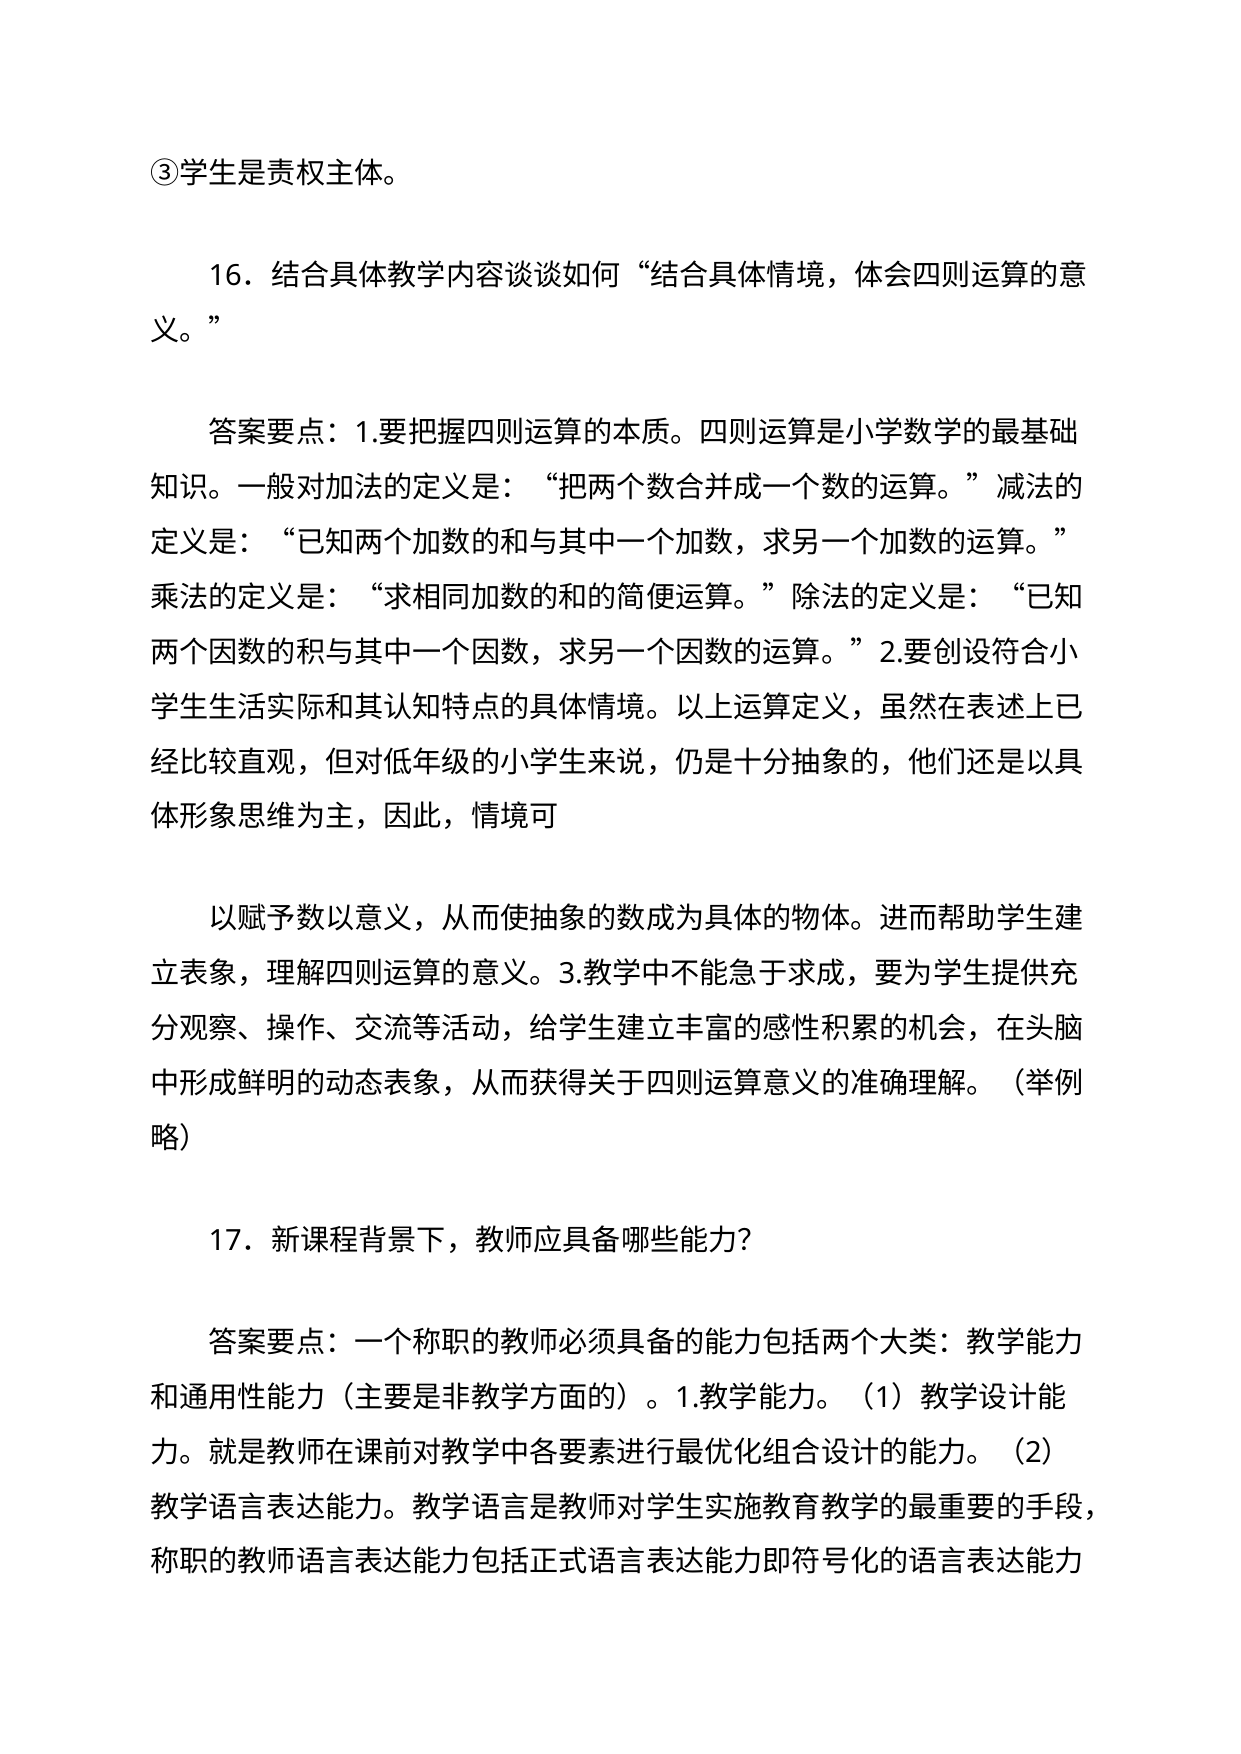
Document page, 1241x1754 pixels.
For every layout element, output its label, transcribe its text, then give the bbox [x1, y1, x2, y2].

text 16．结合具体教学内容谈谈如何“结合具体情境，体会四则运算的意义。” [150, 252, 1090, 349]
text 答案要点：1.要把握四则运算的本质。四则运算是小学数学的最基础知识。一般对加法的定义是：“把两个数合并成一个数的运算。”减法的定义是：“已知两个加数的和与其中一个加数，求另一个加数的运算。”乘法的定义是：“求相同加数的和的简便运算。”除法的定义是：“已知两个因数的积与其中一个因数，求另一个因数的运算。”2.要创设符合小学生生活实际和其认知特点的具体情境。以上运算定义，虽然在表述上已经比较直观，但对低年级的小学生来说，仍是十分抽象的，他们还是以具体形象思维为主，因此，情境可 [150, 408, 1090, 835]
text 以赋予数以意义，从而使抽象的数成为具体的物体。进而帮助学生建立表象，理解四则运算的意义。3.教学中不能急于求成，要为学生提供充分观察、操作、交流等活动，给学生建立丰富的感性积累的机会，在头脑中形成鲜明的动态表象，从而获得关于四则运算意义的准确理解。（举例略） [150, 895, 1090, 1157]
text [150, 1318, 1090, 1580]
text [150, 150, 1090, 192]
text 17．新课程背景下，教师应具备哪些能力？ [150, 1216, 1090, 1259]
